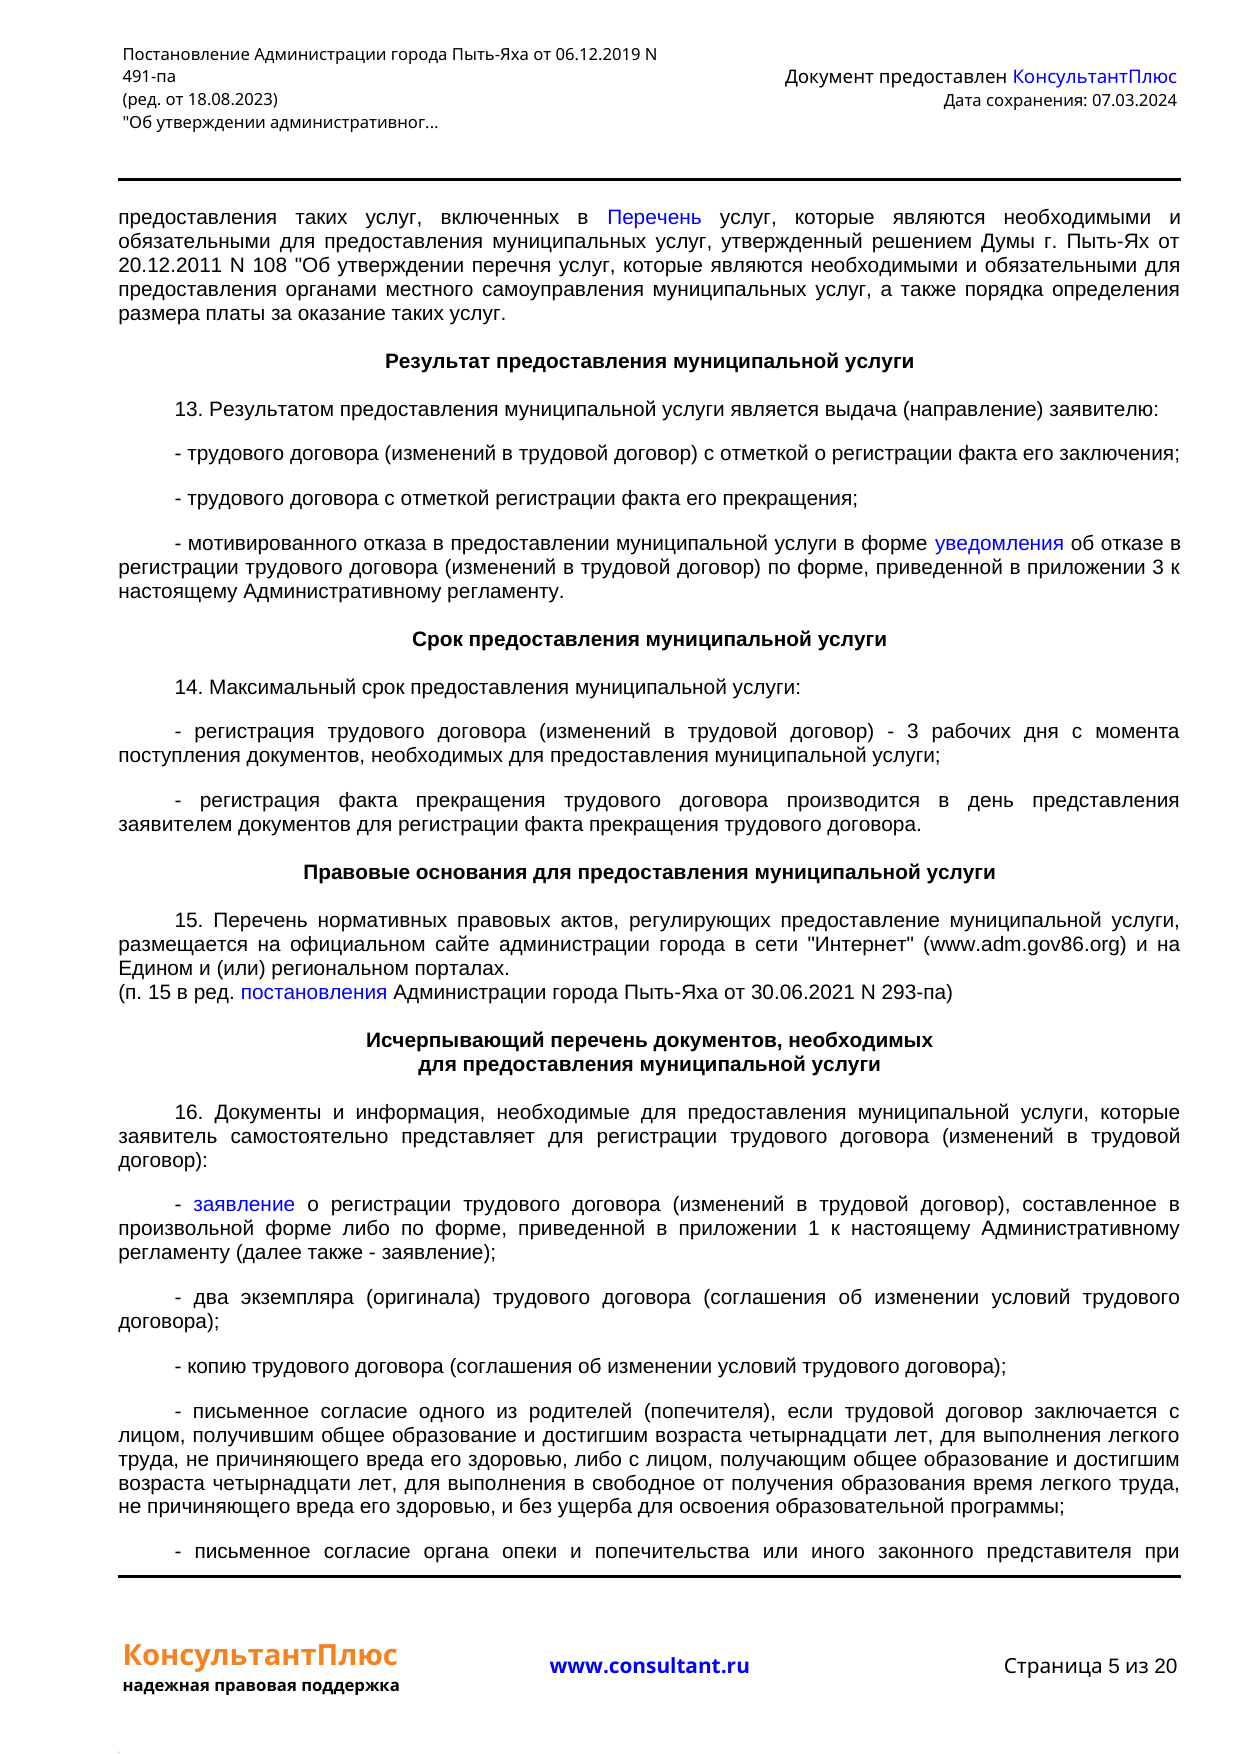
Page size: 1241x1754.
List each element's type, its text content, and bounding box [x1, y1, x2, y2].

text - регистрация факта прекращения трудового договора производится в день представления заявителем документов для регистрации факта прекращения трудового договора. [118, 788, 1181, 836]
text (п. 15 в ред. постановления Администрации города Пыть-Яха от 30.06.2021 N 293-па) [118, 980, 1181, 1004]
text 13. Результатом предоставления муниципальной услуги является выдача (направление) заявителю: [118, 396, 1181, 420]
text - мотивированного отказа в предоставлении муниципальной услуги в форме уведомления об отказе в регистрации трудового договора (изменений в трудовой договор) по форме, приведенной в приложении 3 к настоящему Административному регламенту. [118, 531, 1181, 603]
text - два экземпляра (оригинала) трудового договора (соглашения об изменении условий трудового договора); [118, 1285, 1181, 1333]
text 15. Перечень нормативных правовых актов, регулирующих предоставление муниципальной услуги, размещается на официальном сайте администрации города в сети "Интернет" (www.adm.gov86.org) и на Едином и (или) региональном порталах. [118, 908, 1181, 980]
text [118, 205, 1181, 324]
text - регистрация трудового договора (изменений в трудовой договор) - 3 рабочих дня с момента поступления документов, необходимых для предоставления муниципальной услуги; [118, 719, 1181, 767]
title Срок предоставления муниципальной услуги [118, 627, 1181, 651]
title Исчерпывающий перечень документов, необходимых [118, 1028, 1181, 1052]
title Правовые основания для предоставления муниципальной услуги [118, 860, 1181, 884]
text - копию трудового договора (соглашения об изменении условий трудового договора); [118, 1354, 1181, 1378]
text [118, 1539, 1181, 1563]
text 14. Максимальный срок предоставления муниципальной услуги: [118, 674, 1181, 698]
title Результат предоставления муниципальной услуги [118, 348, 1181, 372]
text - заявление о регистрации трудового договора (изменений в трудовой договор), составленное в произвольной форме либо по форме, приведенной в приложении 1 к настоящему Административному регламенту (далее также - заявление); [118, 1192, 1181, 1264]
text - трудового договора с отметкой регистрации факта его прекращения; [118, 486, 1181, 510]
title для предоставления муниципальной услуги [118, 1052, 1181, 1076]
text - трудового договора (изменений в трудовой договор) с отметкой о регистрации факта его заключения; [118, 441, 1181, 465]
text - письменное согласие одного из родителей (попечителя), если трудовой договор заключается с лицом, получившим общее образование и достигшим возраста четырнадцати лет, для выполнения легкого труда, не причиняющего вреда его здоровью, либо с лицом, получающим общее образование и достигшим возраста четырнадцати лет, для выполнения в свободное от получения образования время легкого труда, не причиняющего вреда его здоровью, и без ущерба для освоения образовательной программы; [118, 1398, 1181, 1518]
text 16. Документы и информация, необходимые для предоставления муниципальной услуги, которые заявитель самостоятельно представляет для регистрации трудового договора (изменений в трудовой договор): [118, 1099, 1181, 1171]
